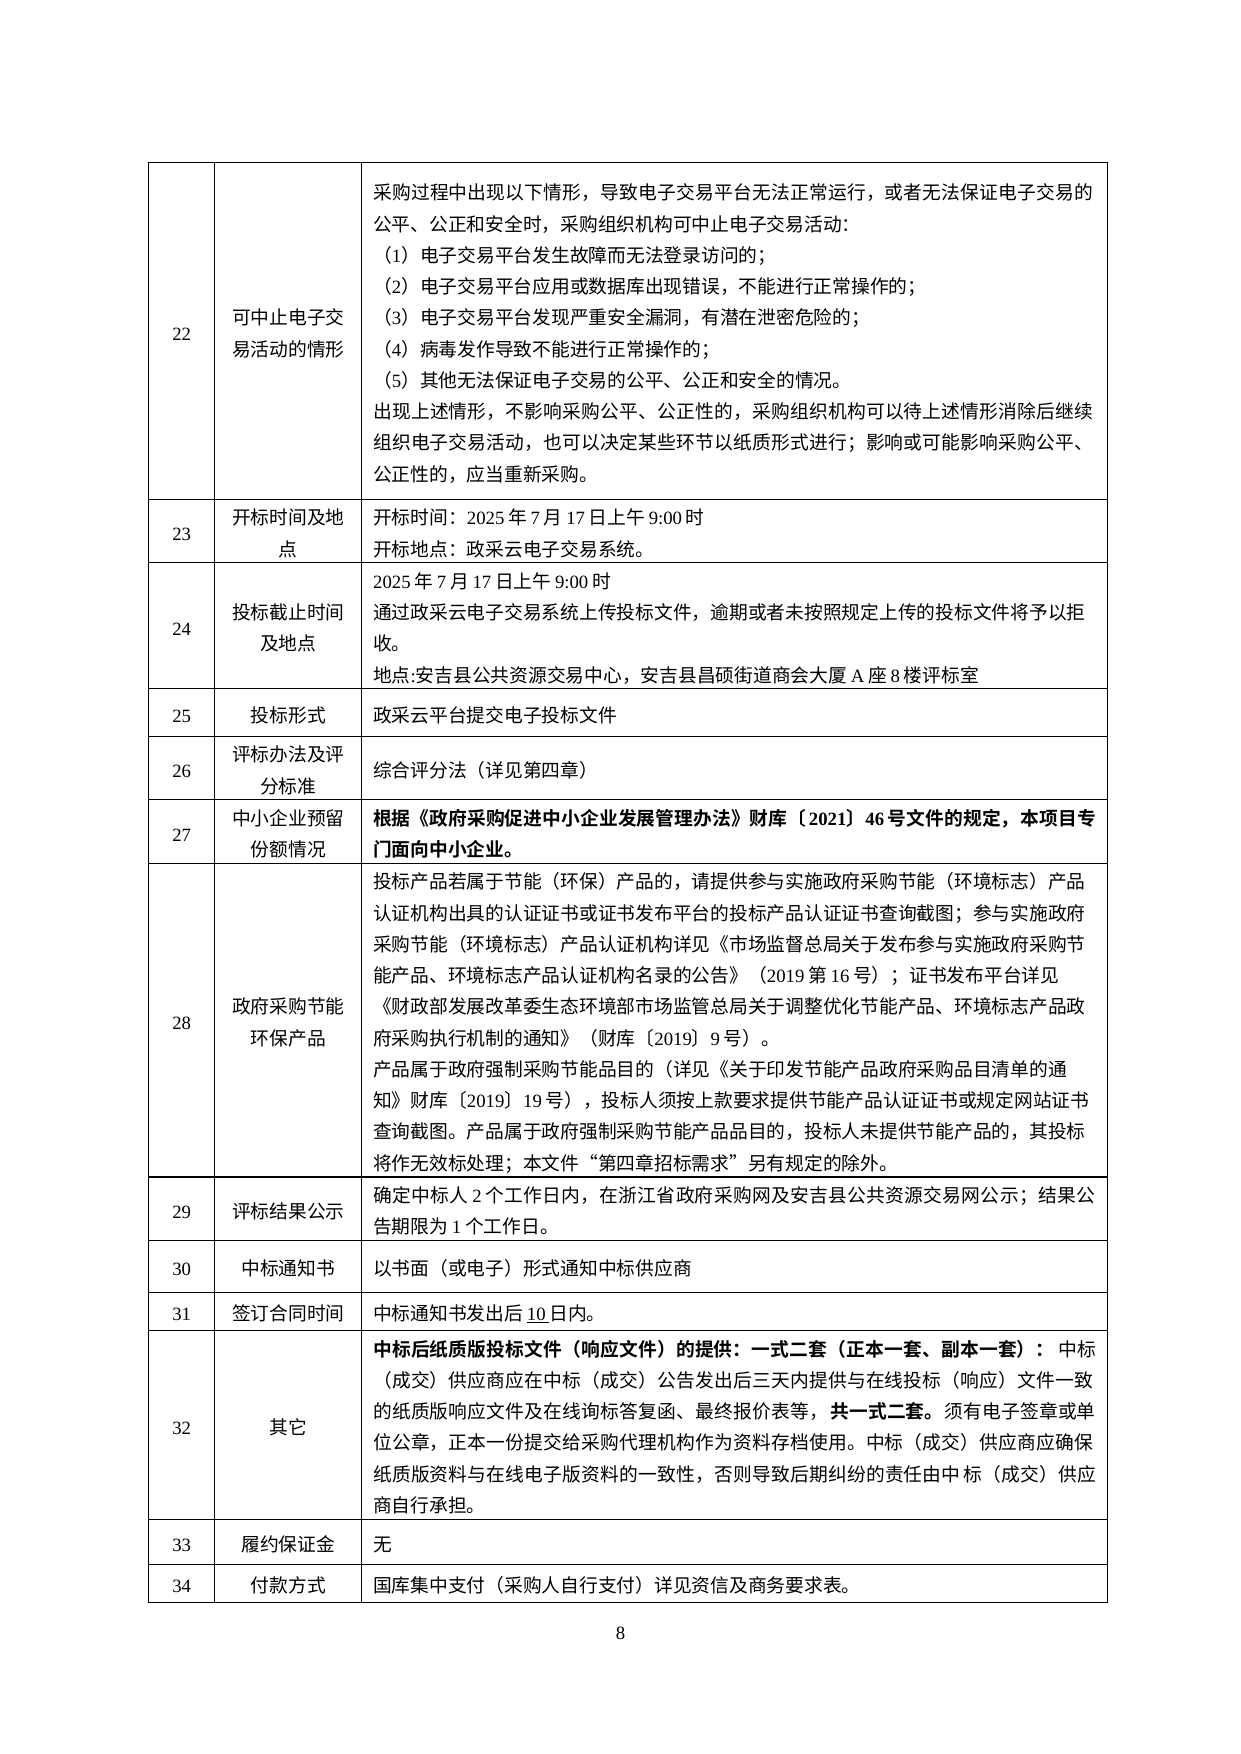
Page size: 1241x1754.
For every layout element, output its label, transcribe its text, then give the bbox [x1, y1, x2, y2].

table_cell 26 [149, 737, 214, 799]
table_cell 24 [149, 563, 214, 688]
table_cell 27 [149, 800, 214, 863]
table_cell 评标办法及评分标准 [215, 737, 361, 799]
table_cell 25 [149, 689, 214, 736]
table_cell 投标形式 [215, 689, 361, 736]
table_cell 中标通知书 [215, 1241, 361, 1292]
table_cell 根据《政府采购促进中小企业发展管理办法》财库〔2021〕46号文件的规定，本项目专门面向中小企业。 [362, 800, 1107, 863]
table_cell 采购过程中出现以下情形，导致电子交易平台无法正常运行，或者无法保证电子交易的公平、公正和安全时，采购组织机构可中止电子交易活动： （1）电子交易平台发生故障而无法登录访问的； （2）电子交易平台应用或数据库出现错误，不能进行正常操作的； （3）电子交易平台发现严重安全漏洞，有潜在泄密危险的； （4）病毒发作导致不能进行正常操作的； （5）其他无法保证电子交易的公平、公正和安全的情况。 出现上述情形，不影响采购公平、公正性的，采购组织机构可以待上述情形消除后继续组织电子交易活动，也可以决定某些环节以纸质形式进行；影响或可能影响采购公平、公正性的，应当重新采购。 [362, 163, 1107, 499]
table_cell 国库集中支付（采购人自行支付）详见资信及商务要求表。 [362, 1565, 1107, 1602]
table_cell 投标产品若属于节能（环保）产品的，请提供参与实施政府采购节能（环境标志）产品认证机构出具的认证证书或证书发布平台的投标产品认证证书查询截图；参与实施政府采购节能（环境标志）产品认证机构详见《市场监督总局关于发布参与实施政府采购节能产品、环境标志产品认证机构名录的公告》（2019第16号）；证书发布平台详见《财政部发展改革委生态环境部市场监管总局关于调整优化节能产品、环境标志产品政府采购执行机制的通知》（财库〔2019〕9号）。 产品属于政府强制采购节能品目的（详见《关于印发节能产品政府采购品目清单的通知》财库〔2019〕19号），投标人须按上款要求提供节能产品认证证书或规定网站证书查询截图。产品属于政府强制采购节能产品品目的，投标人未提供节能产品的，其投标将作无效标处理；本文件“第四章招标需求”另有规定的除外。 [362, 864, 1107, 1176]
table_cell 22 [149, 163, 214, 499]
table_cell 28 [149, 864, 214, 1176]
table_cell 付款方式 [215, 1565, 361, 1602]
table_cell 签订合同时间 [215, 1293, 361, 1330]
table_cell 开标时间及地点 [215, 500, 361, 562]
table_cell 以书面（或电子）形式通知中标供应商 [362, 1241, 1107, 1292]
table_cell 32 [149, 1331, 214, 1518]
table_cell 综合评分法（详见第四章） [362, 737, 1107, 799]
table_cell 开标时间：2025年7月17日上午9:00时 开标地点：政采云电子交易系统。 [362, 500, 1107, 562]
table_cell 30 [149, 1241, 214, 1292]
table_cell 履约保证金 [215, 1520, 361, 1564]
table_cell 2025年7月17日上午9:00时 通过政采云电子交易系统上传投标文件，逾期或者未按照规定上传的投标文件将予以拒收。 地点:安吉县公共资源交易中心，安吉县昌硕街道商会大厦A座8楼评标室 [362, 563, 1107, 688]
table_cell 34 [149, 1565, 214, 1602]
table_cell 33 [149, 1520, 214, 1564]
table_cell 政府采购节能环保产品 [215, 864, 361, 1176]
table_cell 中标后纸质版投标文件（响应文件）的提供：一式二套（正本一套、副本一套）：中标（成交）供应商应在中标（成交）公告发出后三天内提供与在线投标（响应）文件一致的纸质版响应文件及在线询标答复函、最终报价表等，共一式二套。须有电子签章或单位公章，正本一份提交给采购代理机构作为资料存档使用。中标（成交）供应商应确保纸质版资料与在线电子版资料的一致性，否则导致后期纠纷的责任由中标（成交）供应商自行承担。 [362, 1331, 1107, 1518]
table_cell 中小企业预留份额情况 [215, 800, 361, 863]
table_cell 投标截止时间及地点 [215, 563, 361, 688]
table_cell 可中止电子交易活动的情形 [215, 163, 361, 499]
table_cell 23 [149, 500, 214, 562]
table_cell 29 [149, 1178, 214, 1240]
table_cell 评标结果公示 [215, 1178, 361, 1240]
table_cell 政采云平台提交电子投标文件 [362, 689, 1107, 736]
table_cell 31 [149, 1293, 214, 1330]
table_cell 无 [362, 1520, 1107, 1564]
table_cell 其它 [215, 1331, 361, 1518]
table_cell 确定中标人2个工作日内，在浙江省政府采购网及安吉县公共资源交易网公示；结果公告期限为1个工作日。 [362, 1178, 1107, 1240]
table_cell 中标通知书发出后10日内。 [362, 1293, 1107, 1330]
